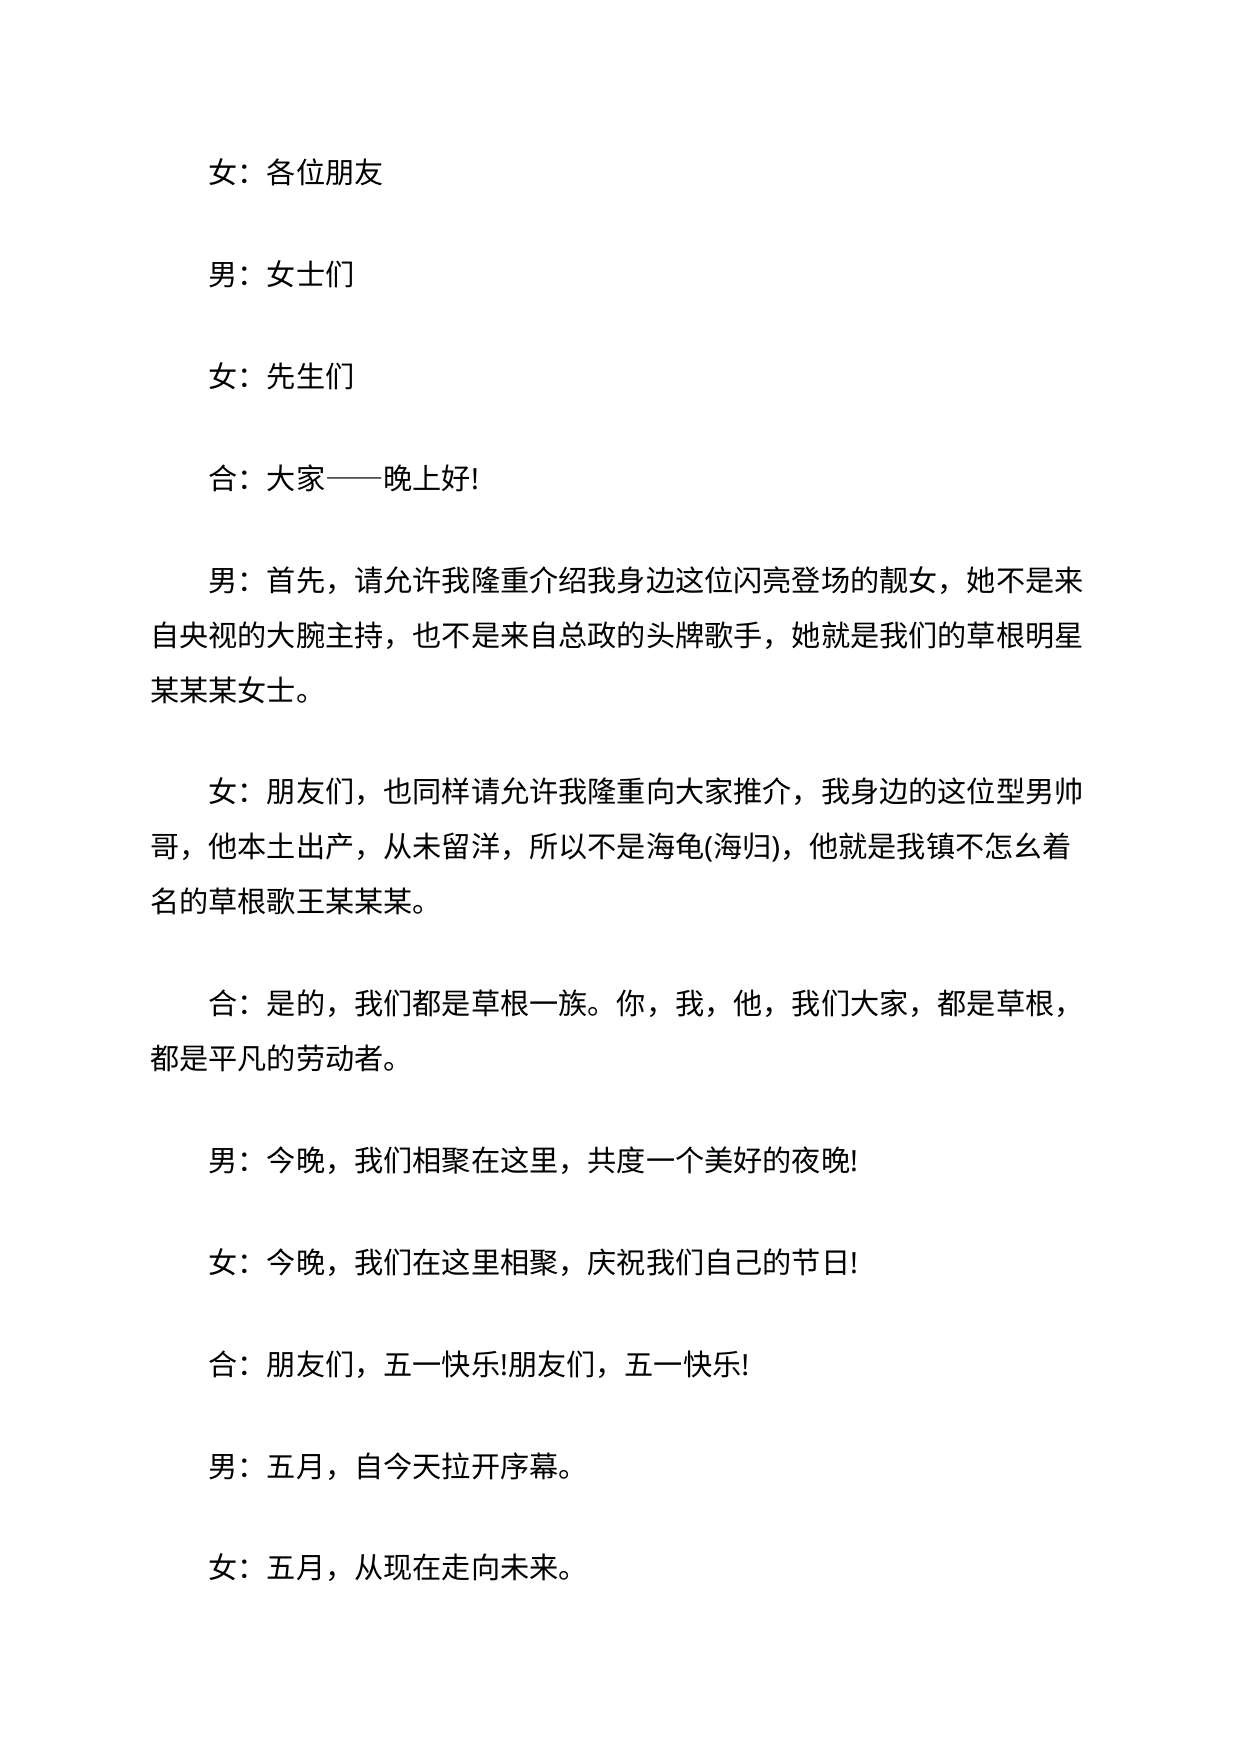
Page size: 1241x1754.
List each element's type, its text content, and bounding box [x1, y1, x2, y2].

text 男：五月，自今天拉开序幕。 [150, 1443, 1090, 1485]
text 女：先生们 [150, 353, 1090, 396]
text 合：大家——晚上好! [150, 455, 1090, 498]
text 女：五月，从现在走向未来。 [150, 1545, 1090, 1587]
text 女：朋友们，也同样请允许我隆重向大家推介，我身边的这位型男帅哥，他本土出产，从未留洋，所以不是海龟(海归)，他就是我镇不怎幺着名的草根歌王某某某。 [150, 769, 1090, 921]
text 男：女士们 [150, 252, 1090, 294]
text 女：各位朋友 [150, 150, 1090, 192]
text 女：今晚，我们在这里相聚，庆祝我们自己的节日! [150, 1239, 1090, 1282]
text 男：今晚，我们相聚在这里，共度一个美好的夜晚! [150, 1137, 1090, 1179]
text 合：是的，我们都是草根一族。你，我，他，我们大家，都是草根，都是平凡的劳动者。 [150, 981, 1090, 1078]
text 合：朋友们，五一快乐!朋友们，五一快乐! [150, 1341, 1090, 1383]
text 男：首先，请允许我隆重介绍我身边这位闪亮登场的靓女，她不是来自央视的大腕主持，也不是来自总政的头牌歌手，她就是我们的草根明星某某某女士。 [150, 557, 1090, 709]
